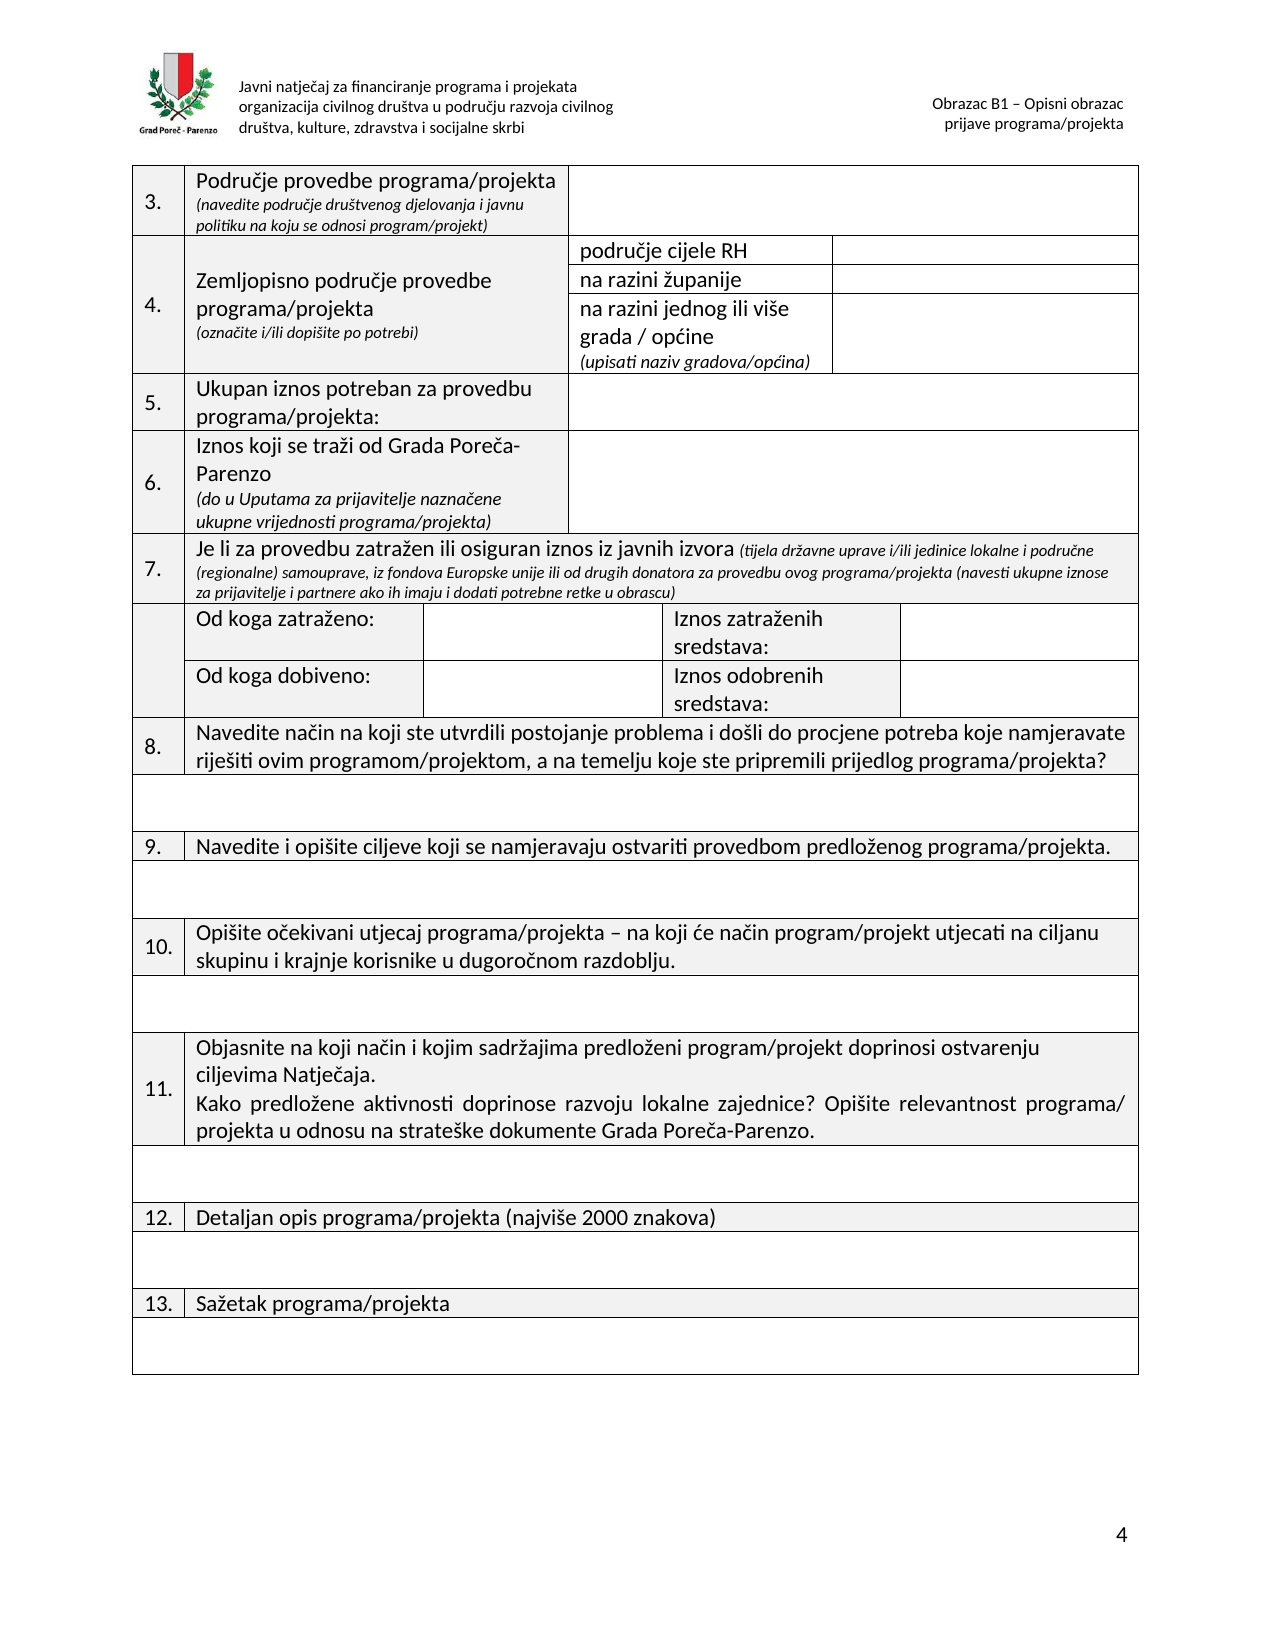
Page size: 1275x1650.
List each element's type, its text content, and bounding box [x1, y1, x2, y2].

table_cell Iznos zatraženih sredstava: [663, 604, 900, 660]
table_cell [133, 775, 1138, 831]
table_cell Od koga dobiveno: [185, 661, 423, 717]
table_cell Iznos odobrenih sredstava: [663, 661, 900, 717]
table_cell 6. [133, 431, 184, 533]
table_cell na razini županije [569, 265, 832, 293]
table_cell [133, 1146, 1138, 1202]
table_cell Od koga zatraženo: [185, 604, 423, 660]
table_cell [424, 661, 662, 717]
table_cell [133, 604, 184, 717]
table_cell Detaljan opis programa/projekta (najviše 2000 znakova) [185, 1203, 1138, 1231]
table_cell 9. [133, 832, 184, 860]
table_cell Navedite način na koji ste utvrdili postojanje problema i došli do procjene potreba koje namjeravate riješiti ovim programom/projektom, a na temelju koje ste pripremili prijedlog programa/projekta? [185, 718, 1138, 774]
table_cell 13. [133, 1289, 184, 1317]
table_cell [569, 166, 1138, 235]
table_cell 7. [133, 534, 184, 603]
table_cell [833, 294, 1138, 373]
table_cell [424, 604, 662, 660]
table_cell Objasnite na koji način i kojim sadržajima predloženi program/projekt doprinosi ostvarenju ciljevima Natječaja. Kako predložene aktivnosti doprinose razvoju lokalne zajednice? Opišite relevantnost programa/ projekta u odnosu na strateške dokumente Grada Poreča-Parenzo. [185, 1033, 1138, 1145]
table_cell [833, 236, 1138, 264]
table_cell [133, 1232, 1138, 1288]
table_cell [833, 265, 1138, 293]
table_cell [569, 374, 1138, 430]
table_cell Područje provedbe programa/projekta (navedite područje društvenog djelovanja i javnu politiku na koju se odnosi program/projekt) [185, 166, 568, 235]
table_cell Je li za provedbu zatražen ili osiguran iznos iz javnih izvora (tijela državne uprave i/ili jedinice lokalne i područne (regionalne) samouprave, iz fondova Europske unije ili od drugih donatora za provedbu ovog programa/projekta (navesti ukupne iznose za prijavitelje i partnere ako ih imaju i dodati potrebne retke u obrascu) [185, 534, 1138, 603]
table_cell [133, 976, 1138, 1032]
table_cell 4. [133, 236, 184, 373]
table_cell [133, 1318, 1138, 1374]
table_cell Ukupan iznos potreban za provedbu programa/projekta: [185, 374, 568, 430]
picture [135, 45, 224, 141]
table_cell [901, 661, 1138, 717]
table_cell Navedite i opišite ciljeve koji se namjeravaju ostvariti provedbom predloženog programa/projekta. [185, 832, 1138, 860]
table_cell područje cijele RH [569, 236, 832, 264]
table_cell 5. [133, 374, 184, 430]
table_cell [133, 861, 1138, 917]
table_cell 8. [133, 718, 184, 774]
table_cell [901, 604, 1138, 660]
table_cell Sažetak programa/projekta [185, 1289, 1138, 1317]
table_cell 3. [133, 166, 184, 235]
table_cell 12. [133, 1203, 184, 1231]
table_cell [569, 431, 1138, 533]
table_cell Zemljopisno područje provedbe programa/projekta (označite i/ili dopišite po potrebi) [185, 236, 568, 373]
table_cell 11. [133, 1033, 184, 1145]
table_cell na razini jednog ili više grada / općine (upisati naziv gradova/općina) [569, 294, 832, 373]
table_cell Opišite očekivani utjecaj programa/projekta – na koji će način program/projekt utjecati na ciljanu skupinu i krajnje korisnike u dugoročnom razdoblju. [185, 919, 1138, 974]
table_cell Iznos koji se traži od Grada Poreča-Parenzo (do u Uputama za prijavitelje naznačene ukupne vrijednosti programa/projekta) [185, 431, 568, 533]
table_cell 10. [133, 919, 184, 974]
